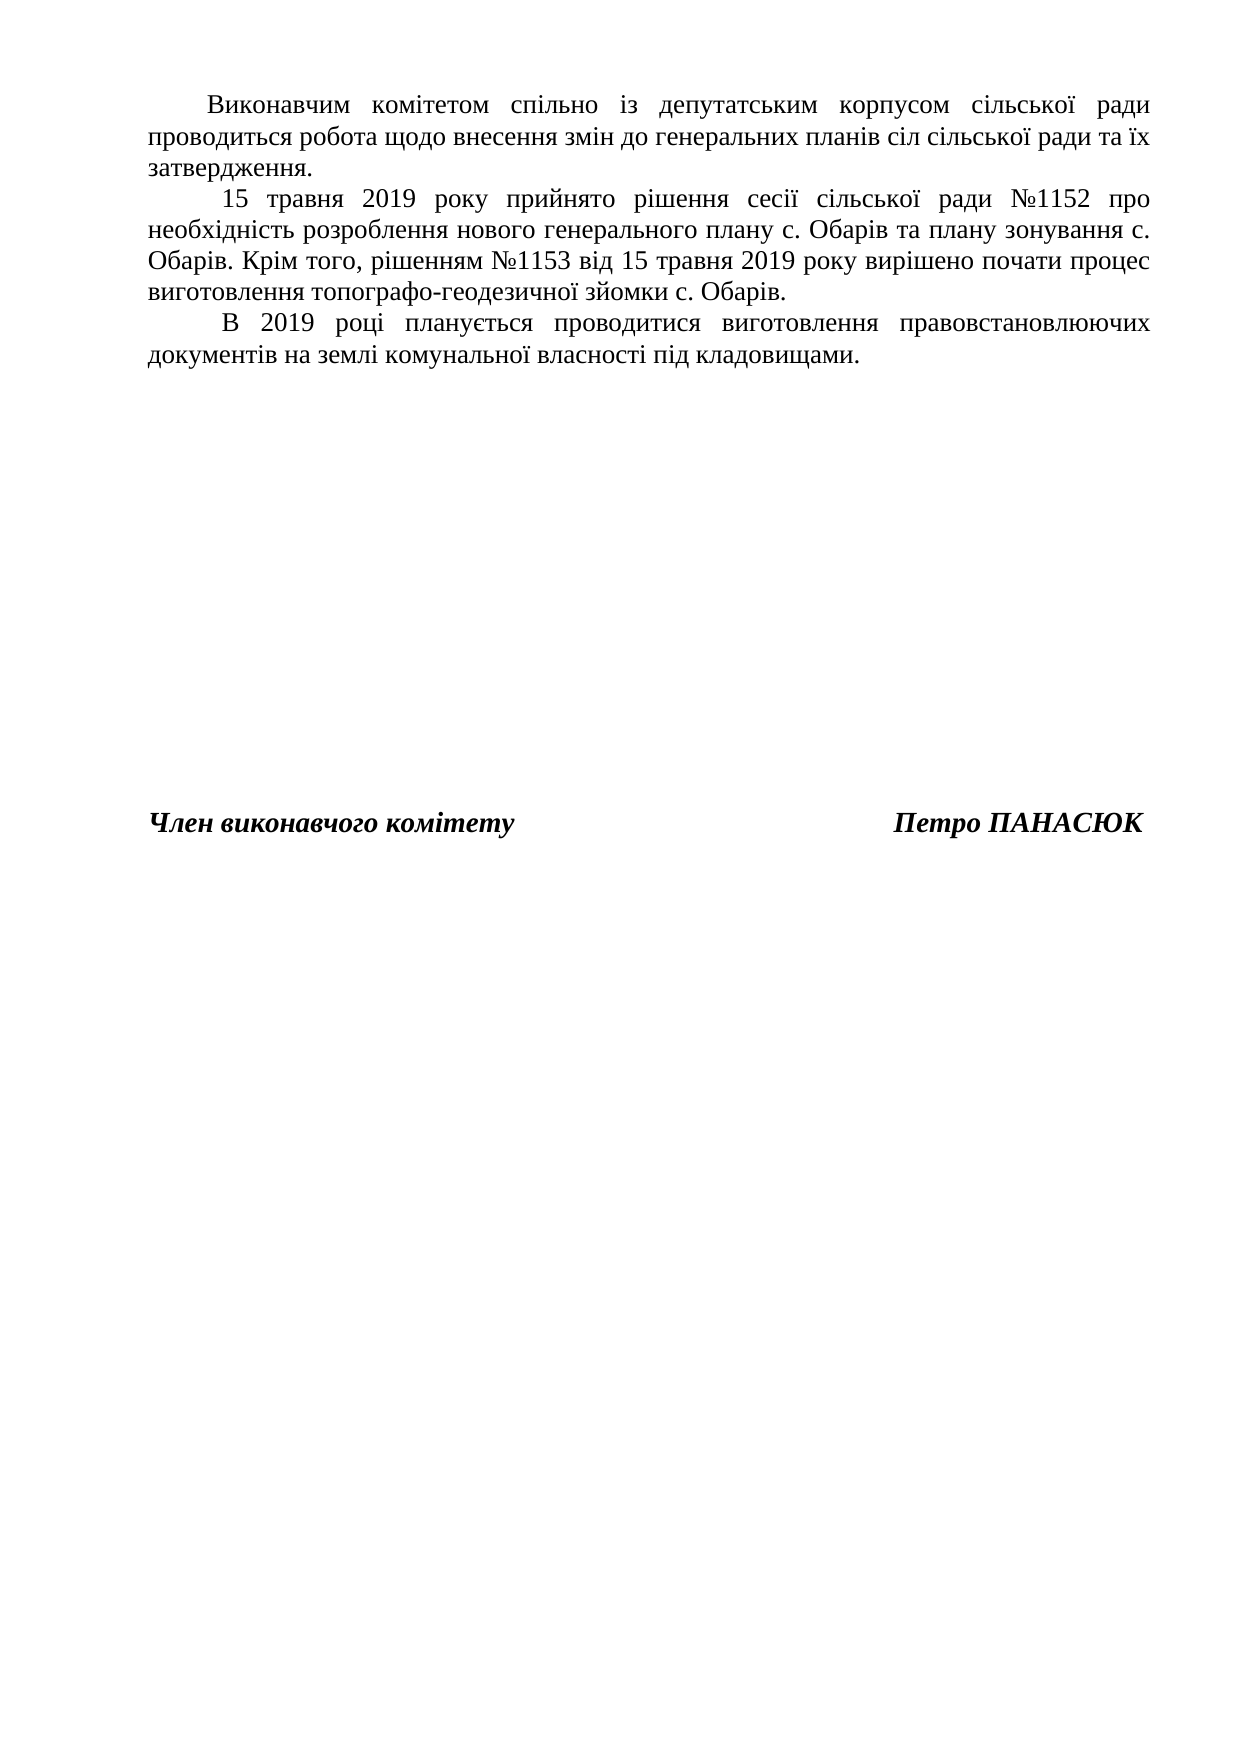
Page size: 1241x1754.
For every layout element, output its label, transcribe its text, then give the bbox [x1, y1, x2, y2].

text В 2019 році планується проводитися виготовлення правовстановлюючих документів на землі комунальної власності під кладовищами. [148, 307, 1152, 369]
text 15 травня 2019 року прийнято рішення сесії сільської ради №1152 про необхідність розроблення нового генерального плану с. Обарів та плану зонування с. Обарів. Крім того, рішенням №1153 від 15 травня 2019 року вирішено почати процес виготовлення топографо-геодезичної зйомки с. Обарів. [148, 182, 1152, 307]
text Член виконавчого комітету Петро ПАНАСЮК [148, 805, 1152, 838]
text Виконавчим комітетом спільно із депутатським корпусом сільської ради проводиться робота щодо внесення змін до генеральних планів сіл сільської ради та їх затвердження. [148, 88, 1152, 182]
